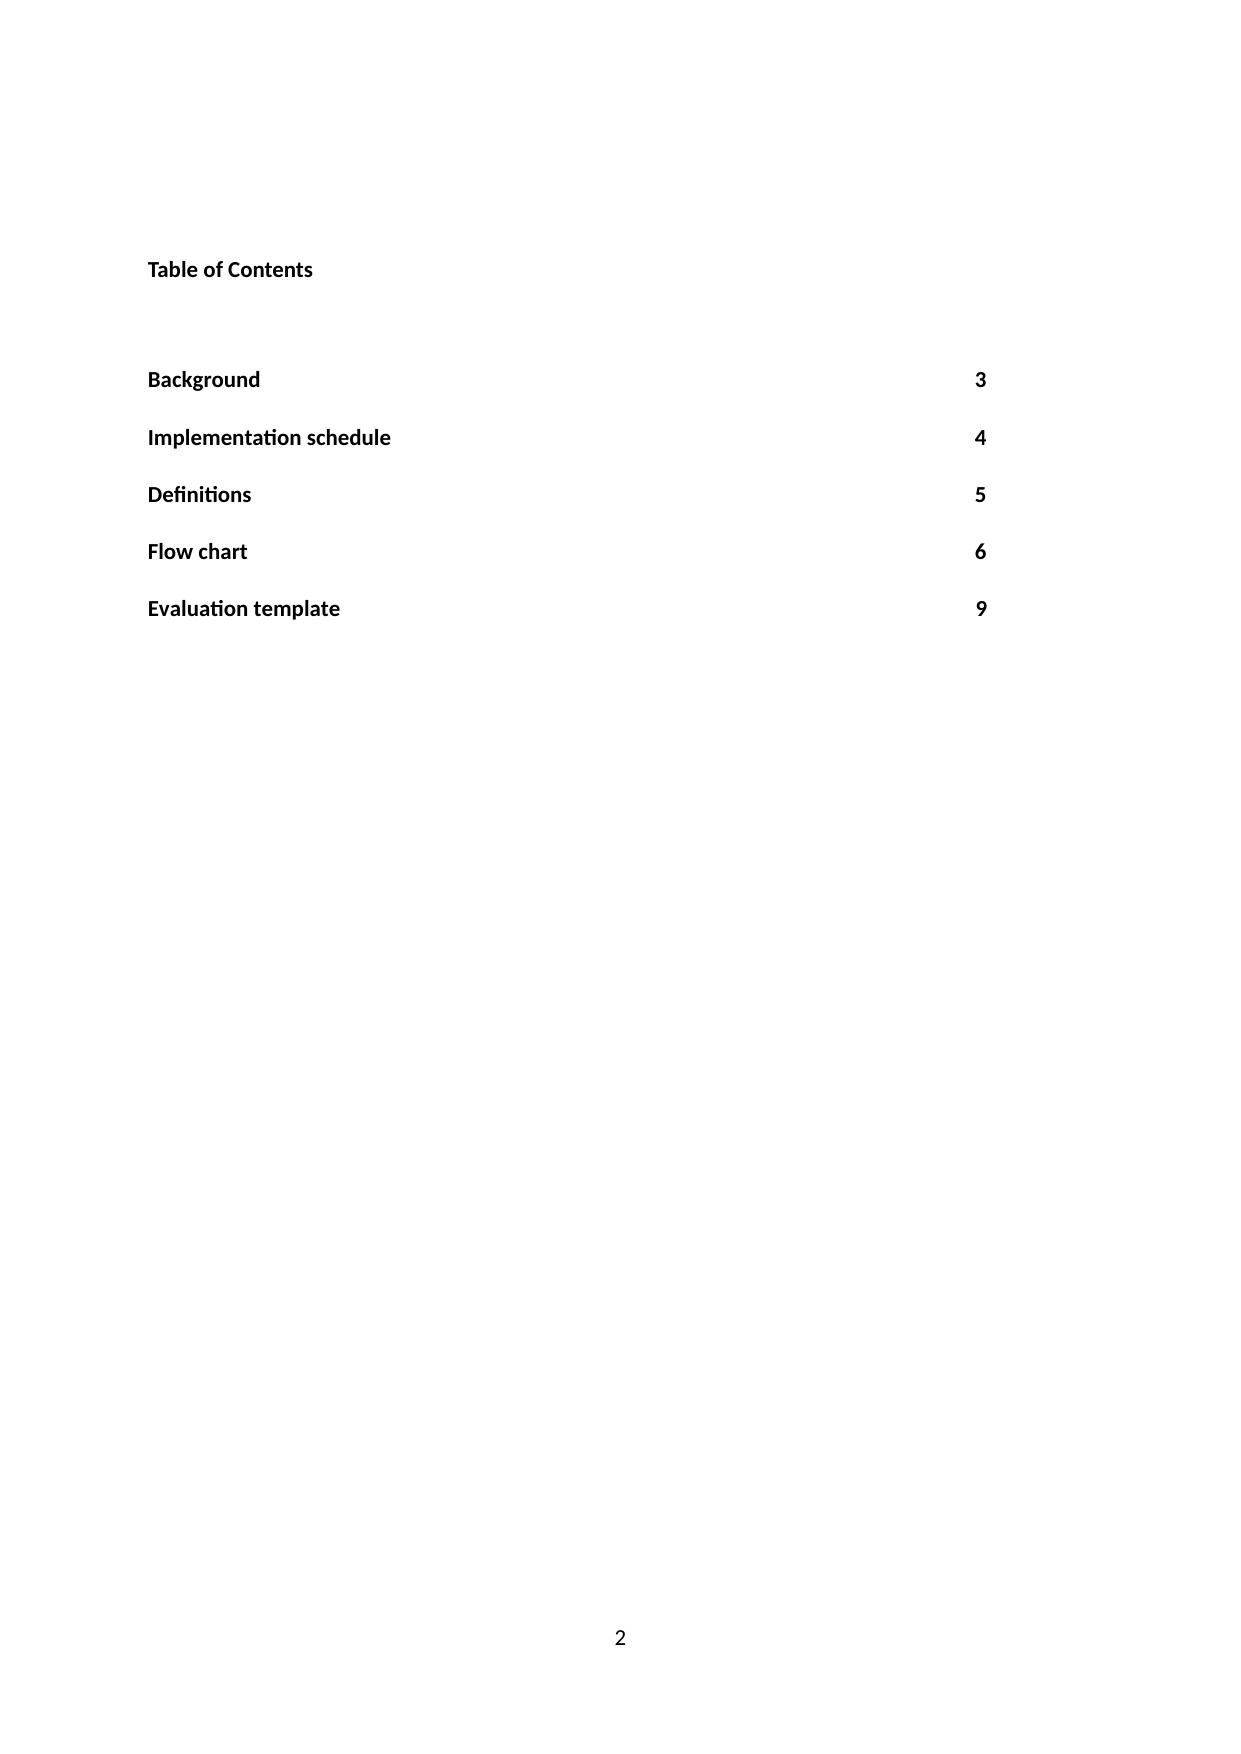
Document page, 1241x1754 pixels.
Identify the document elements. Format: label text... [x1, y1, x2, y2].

text Implementation schedule 4 [148, 423, 1240, 451]
text Definitions 5 [148, 480, 1240, 508]
text Flow chart 6 [148, 537, 1240, 565]
text Evaluation template 9 [148, 594, 1240, 622]
text Table of Contents [148, 255, 1092, 283]
text Background 3 [148, 365, 1240, 393]
